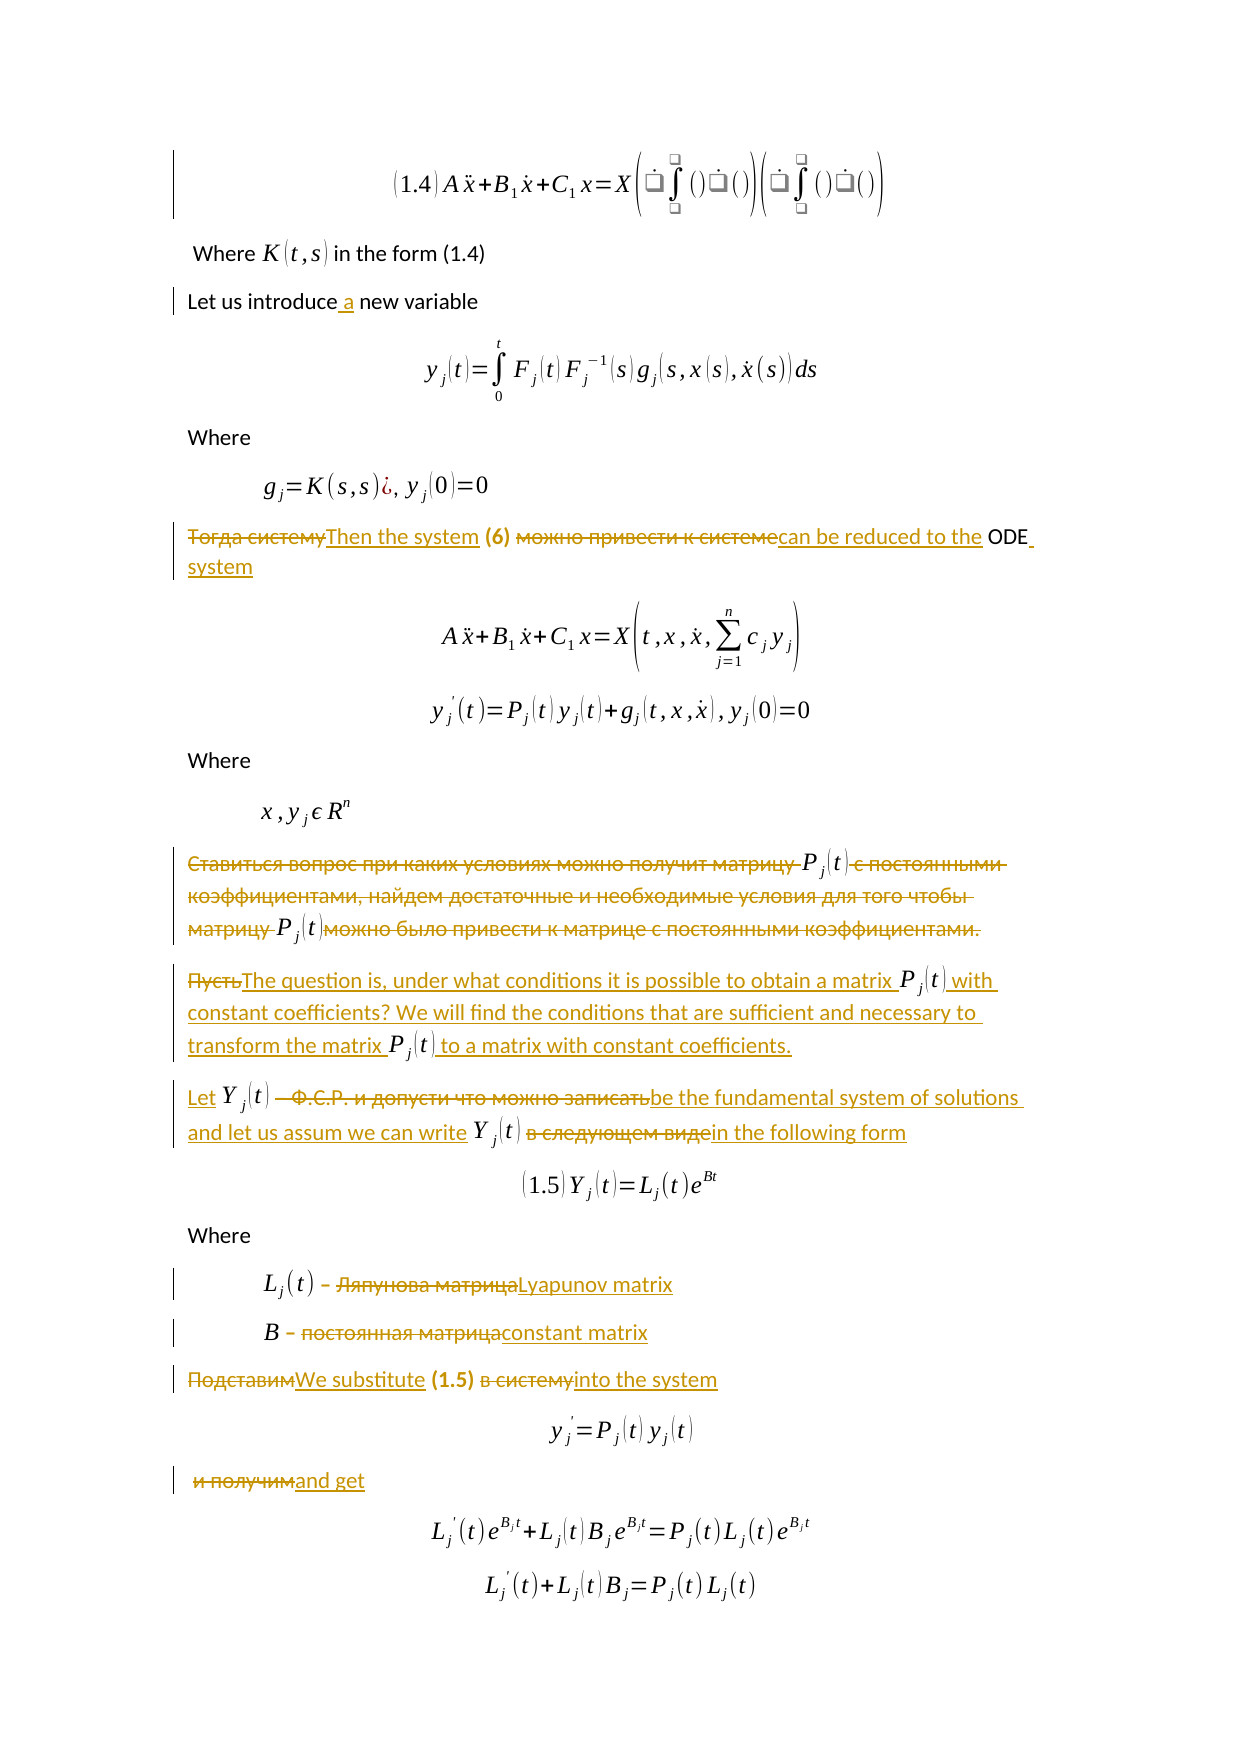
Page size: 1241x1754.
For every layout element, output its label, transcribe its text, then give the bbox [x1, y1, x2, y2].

text (1.5) [187, 1365, 1053, 1393]
text Where [187, 746, 1053, 774]
text – [187, 1268, 1053, 1300]
text Where [187, 423, 1053, 452]
text – [187, 1318, 1053, 1347]
text Let us introduce new variable [187, 287, 1053, 315]
text Where in the form (1.4) [187, 238, 1053, 268]
text (6) ODE [187, 522, 1053, 580]
text Where [187, 1221, 1053, 1249]
text , [187, 470, 1053, 503]
